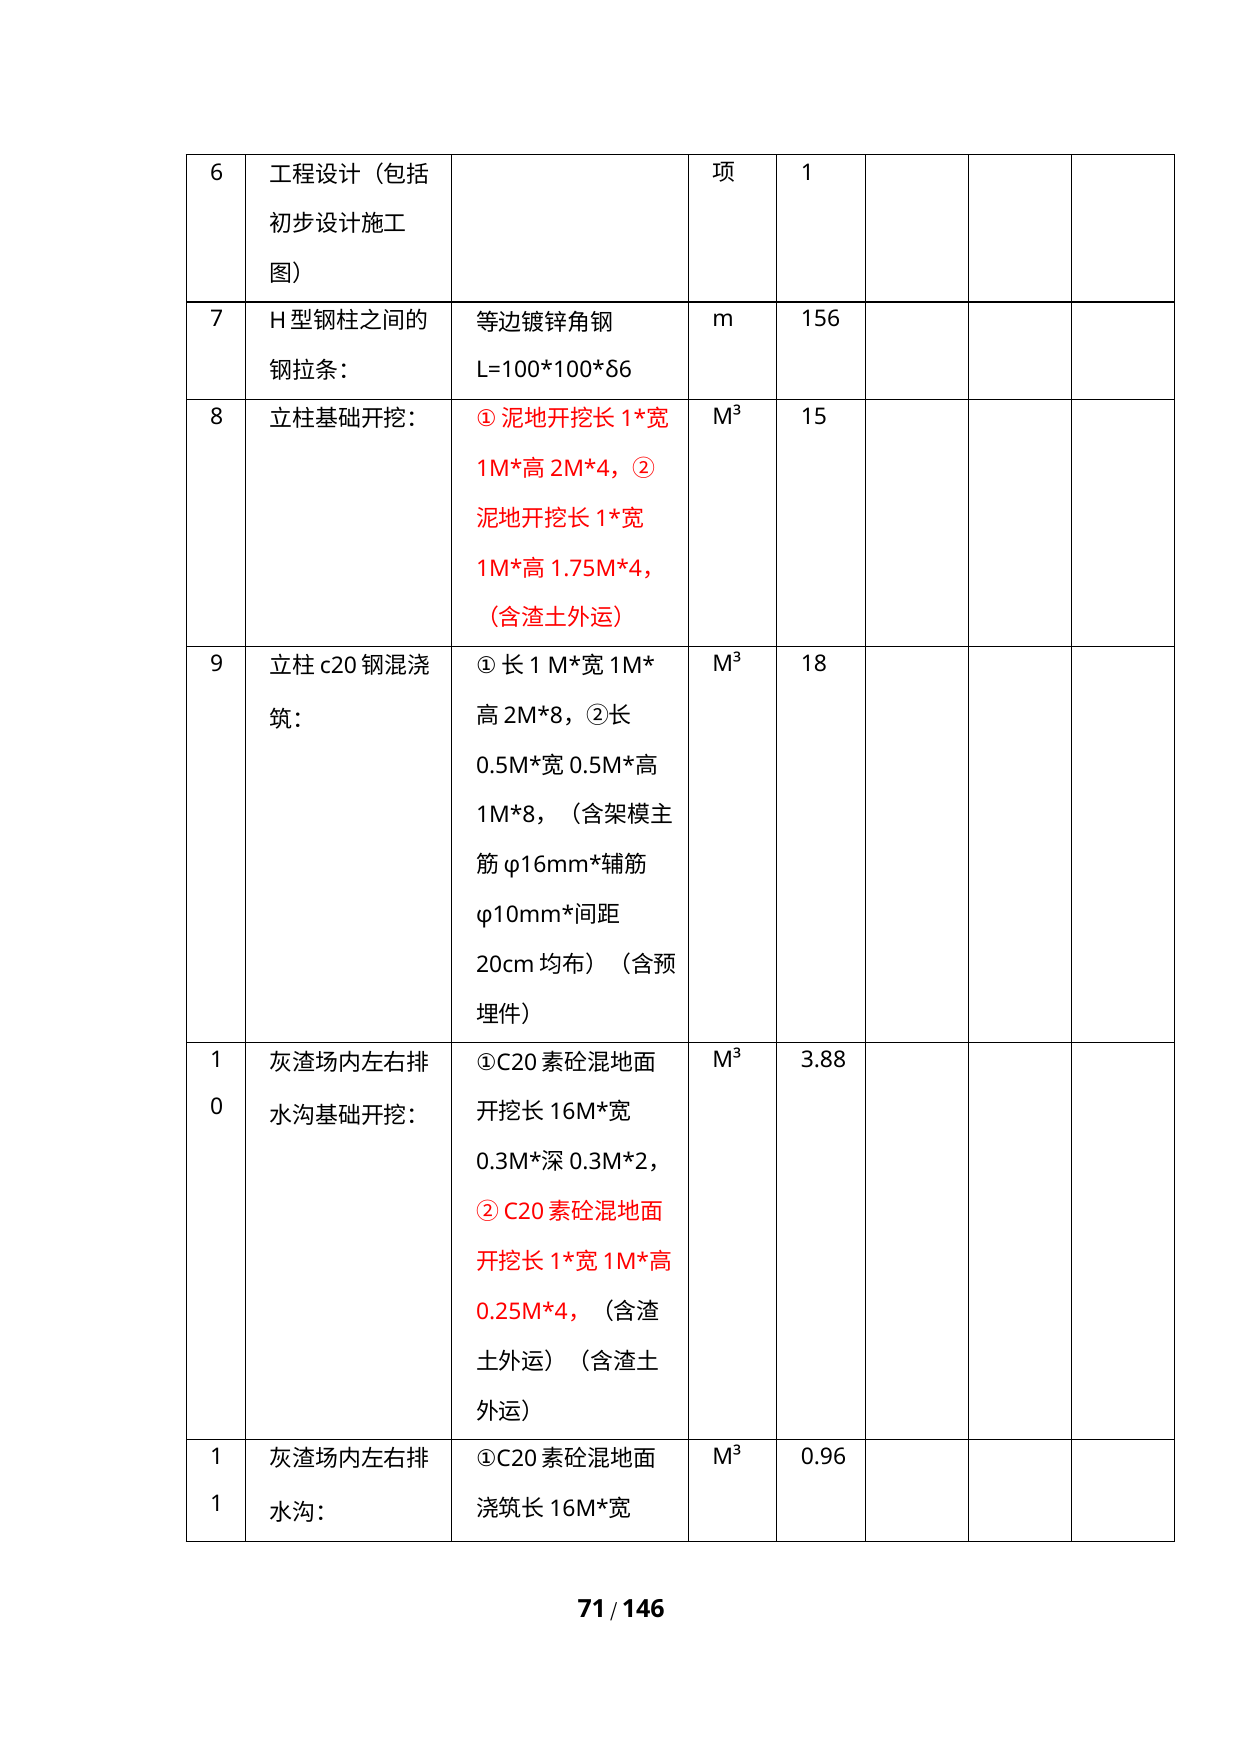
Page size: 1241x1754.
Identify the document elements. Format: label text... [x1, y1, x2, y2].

table_cell [1072, 303, 1174, 399]
table_cell 8 [187, 400, 245, 646]
table_cell ①长1 M*宽1M*高2M*8，②长0.5M*宽0.5M*高1M*8，（含架模主筋φ16mm*辅筋φ10mm*间距20cm均布）（含预埋件） [452, 647, 688, 1042]
table_cell 7 [187, 303, 245, 399]
table_cell 9 [187, 647, 245, 1042]
table_cell M³ [689, 647, 776, 1042]
table_cell 18 [777, 647, 865, 1042]
table_cell M³ [689, 400, 776, 646]
table_cell 立柱c20钢混浇筑： [246, 647, 451, 1042]
table_cell [1072, 400, 1174, 646]
table_cell [1072, 1043, 1174, 1439]
table_cell [969, 400, 1071, 646]
table_cell [866, 155, 968, 301]
table_cell [969, 1440, 1071, 1541]
table_cell 立柱基础开挖： [246, 400, 451, 646]
table_cell [866, 1043, 968, 1439]
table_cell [452, 1440, 688, 1541]
table_cell [866, 400, 968, 646]
table_cell [1072, 647, 1174, 1042]
table_cell 15 [777, 400, 865, 646]
table_cell 11 [187, 1440, 245, 1541]
table_cell [1072, 1440, 1174, 1541]
table_cell [1072, 155, 1174, 301]
table_cell [866, 303, 968, 399]
table_cell [969, 1043, 1071, 1439]
table_cell ①泥地开挖长1*宽1M*高2M*4，②泥地开挖长1*宽1M*高1.75M*4，（含渣土外运） [452, 400, 688, 646]
table_cell [969, 647, 1071, 1042]
table_cell 工程设计（包括初步设计施工图） [246, 155, 451, 301]
table_cell ①C20素砼混地面开挖长16M*宽0.3M*深0.3M*2，②C20素砼混地面开挖长1*宽1M*高0.25M*4，（含渣土外运）（含渣土外运） [452, 1043, 688, 1439]
table_cell 6 [187, 155, 245, 301]
table_cell M³ [689, 1043, 776, 1439]
table_cell 项 [689, 155, 776, 301]
table_cell M³ [689, 1440, 776, 1541]
table_cell 灰渣场内左右排水沟基础开挖： [246, 1043, 451, 1439]
table_cell 0.96 [777, 1440, 865, 1541]
table_cell 156 [777, 303, 865, 399]
table_cell [866, 647, 968, 1042]
table_cell m [689, 303, 776, 399]
table_cell 10 [187, 1043, 245, 1439]
table_cell [969, 155, 1071, 301]
table_cell 3.88 [777, 1043, 865, 1439]
table_cell 等边镀锌角钢L=100*100*δ6 [452, 303, 688, 399]
table_cell H型钢柱之间的钢拉条： [246, 303, 451, 399]
table_cell [866, 1440, 968, 1541]
table_cell [969, 303, 1071, 399]
table_cell 灰渣场内左右排水沟： [246, 1440, 451, 1541]
table_cell 1 [777, 155, 865, 301]
table_cell [452, 155, 688, 301]
